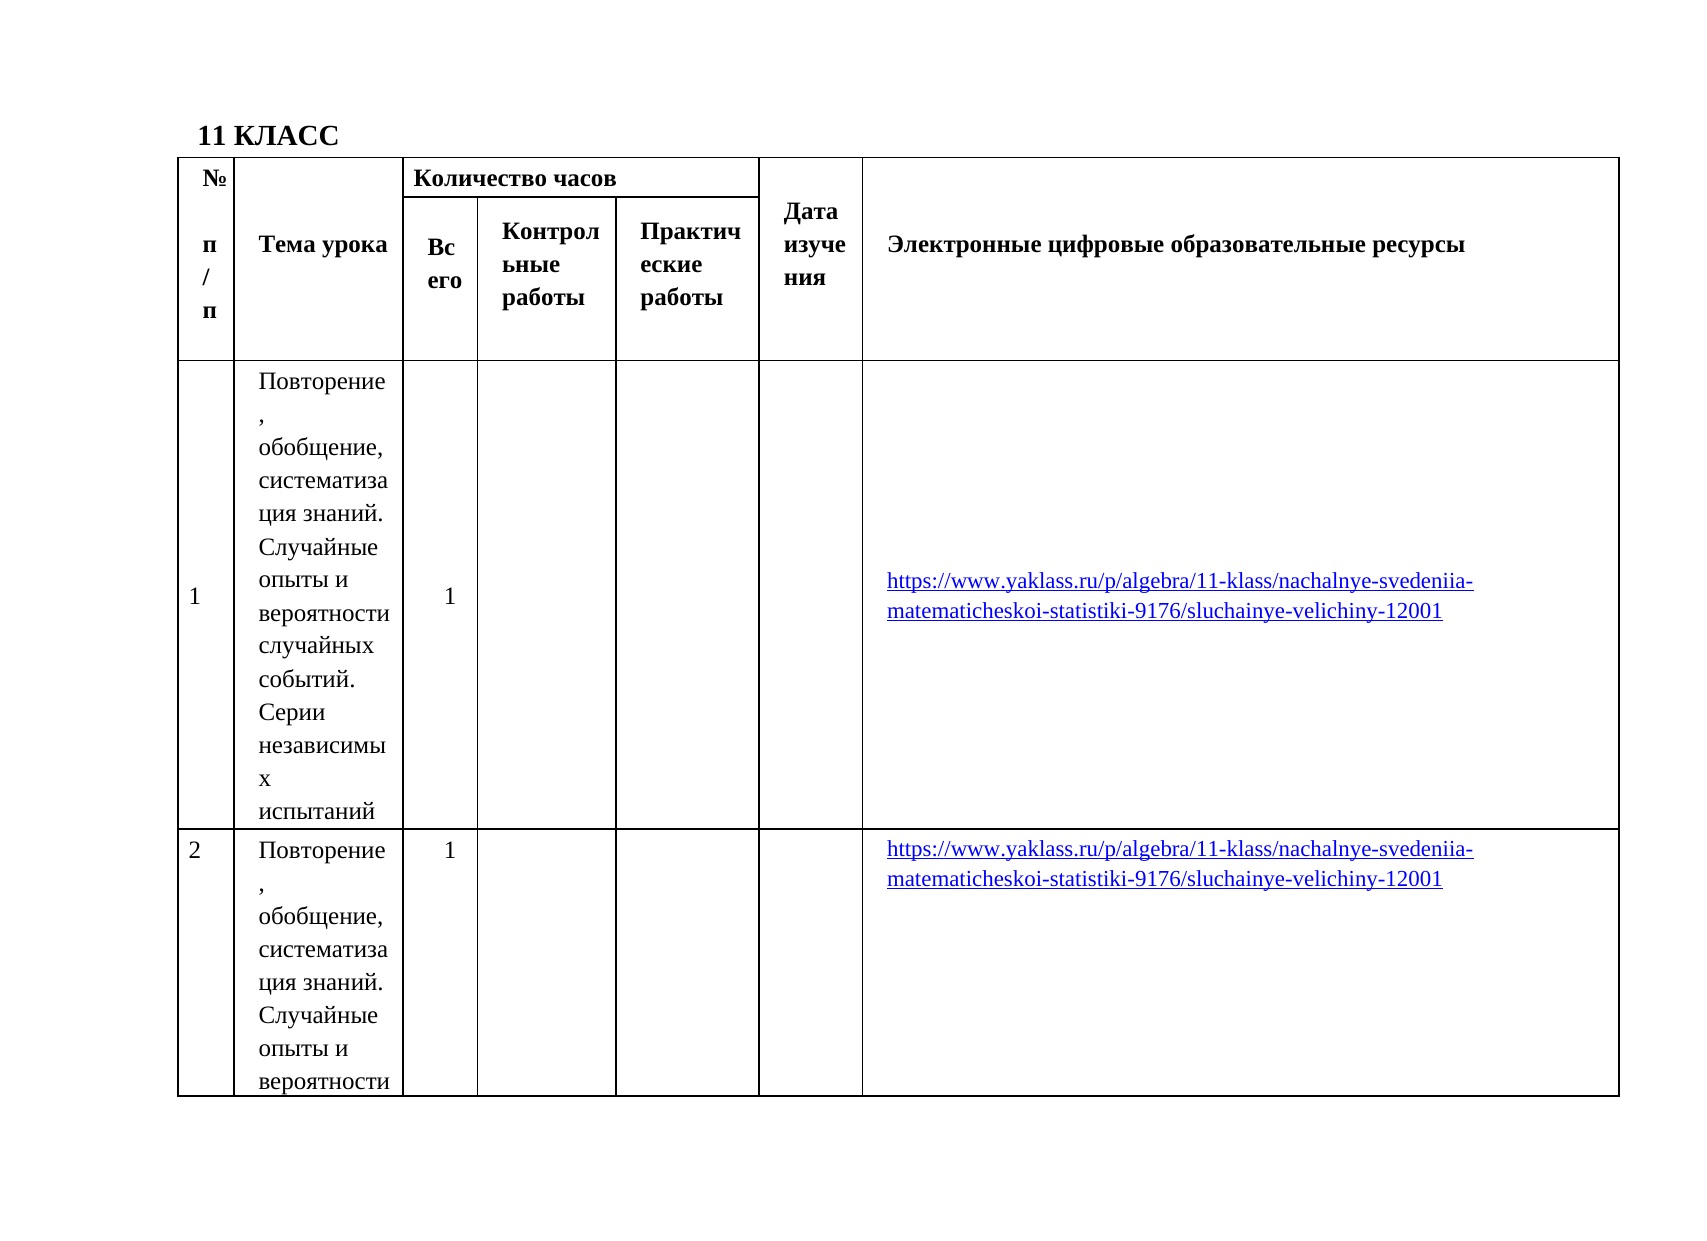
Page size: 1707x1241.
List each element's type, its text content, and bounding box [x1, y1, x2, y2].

table_cell 1 [179, 361, 233, 828]
table_header Количество часов [404, 158, 758, 196]
table_header Дата изучения [760, 158, 862, 360]
table_cell [478, 830, 615, 1095]
table_cell https://www.yaklass.ru/p/algebra/11-klass/nachalnye-svedeniia-matematicheskoi-statistiki-9176/sluchainye-velichiny-12001 [863, 361, 1618, 828]
table_cell Всего [404, 198, 477, 360]
table_cell [617, 830, 758, 1095]
table_cell [760, 361, 862, 828]
text 11 КЛАСС [190, 118, 1618, 152]
table_cell [760, 830, 862, 1095]
table_header Тема урока [235, 158, 402, 360]
table_cell 1 [404, 361, 477, 828]
table_cell Контрольные работы [478, 198, 615, 360]
table_cell Повторение, обобщение, систематизация знаний. Случайные опыты и вероятности случайных событий. Серии независимых испытаний [235, 361, 402, 828]
table_cell 2 [179, 830, 233, 1095]
table_cell 1 [404, 830, 477, 1095]
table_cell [863, 830, 1618, 1095]
table_header Электронные цифровые образовательные ресурсы [863, 158, 1618, 360]
table_cell Практические работы [617, 198, 758, 360]
table_cell [478, 361, 615, 828]
table_header № п/п [179, 158, 233, 360]
table_cell [617, 361, 758, 828]
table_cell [235, 830, 402, 1095]
